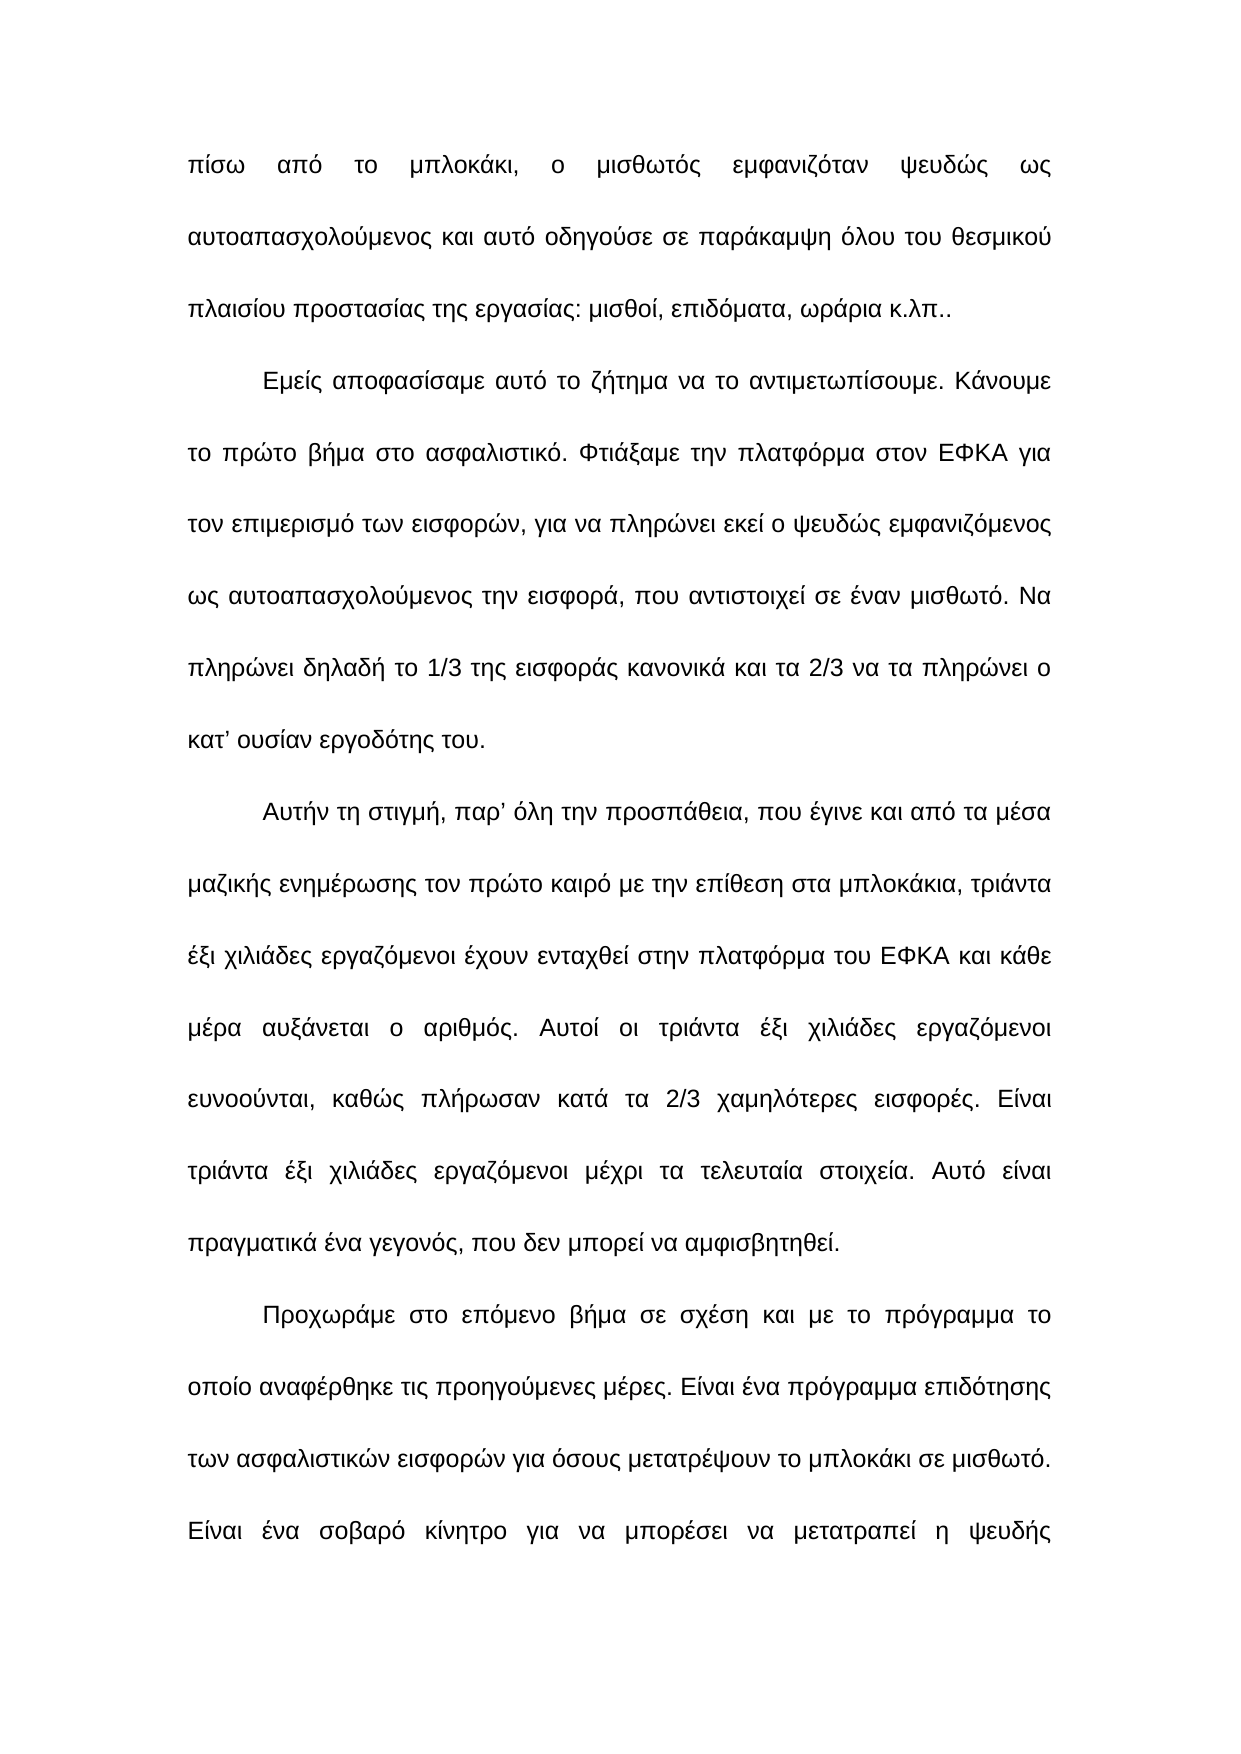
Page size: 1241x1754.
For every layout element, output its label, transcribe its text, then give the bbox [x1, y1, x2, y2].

text Αυτήν τη στιγμή, παρ’ όλη την προσπάθεια, που έγινε και από τα μέσα μαζικής ενημέρωσης τον πρώτο καιρό με την επίθεση στα μπλοκάκια, τριάντα έξι χιλιάδες εργαζόμενοι έχουν ενταχθεί στην πλατφόρμα του ΕΦΚΑ και κάθε μέρα αυξάνεται ο αριθμός. Αυτοί οι τριάντα έξι χιλιάδες εργαζόμενοι ευνοούνται, καθώς πλήρωσαν κατά τα 2/3 χαμηλότερες εισφορές. Είναι τριάντα έξι χιλιάδες εργαζόμενοι μέχρι τα τελευταία στοιχεία. Αυτό είναι πραγματικά ένα γεγονός, που δεν μπορεί να αμφισβητηθεί. [187, 797, 1053, 1257]
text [187, 150, 1053, 322]
text Εμείς αποφασίσαμε αυτό το ζήτημα να το αντιμετωπίσουμε. Κάνουμε το πρώτο βήμα στο ασφαλιστικό. Φτιάξαμε την πλατφόρμα στον ΕΦΚΑ για τον επιμερισμό των εισφορών, για να πληρώνει εκεί ο ψευδώς εμφανιζόμενος ως αυτοαπασχολούμενος την εισφορά, που αντιστοιχεί σε έναν μισθωτό. Να πληρώνει δηλαδή το 1/3 της εισφοράς κανονικά και τα 2/3 να τα πληρώνει ο κατ’ ουσίαν εργοδότης του. [187, 366, 1053, 754]
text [187, 1300, 1053, 1544]
